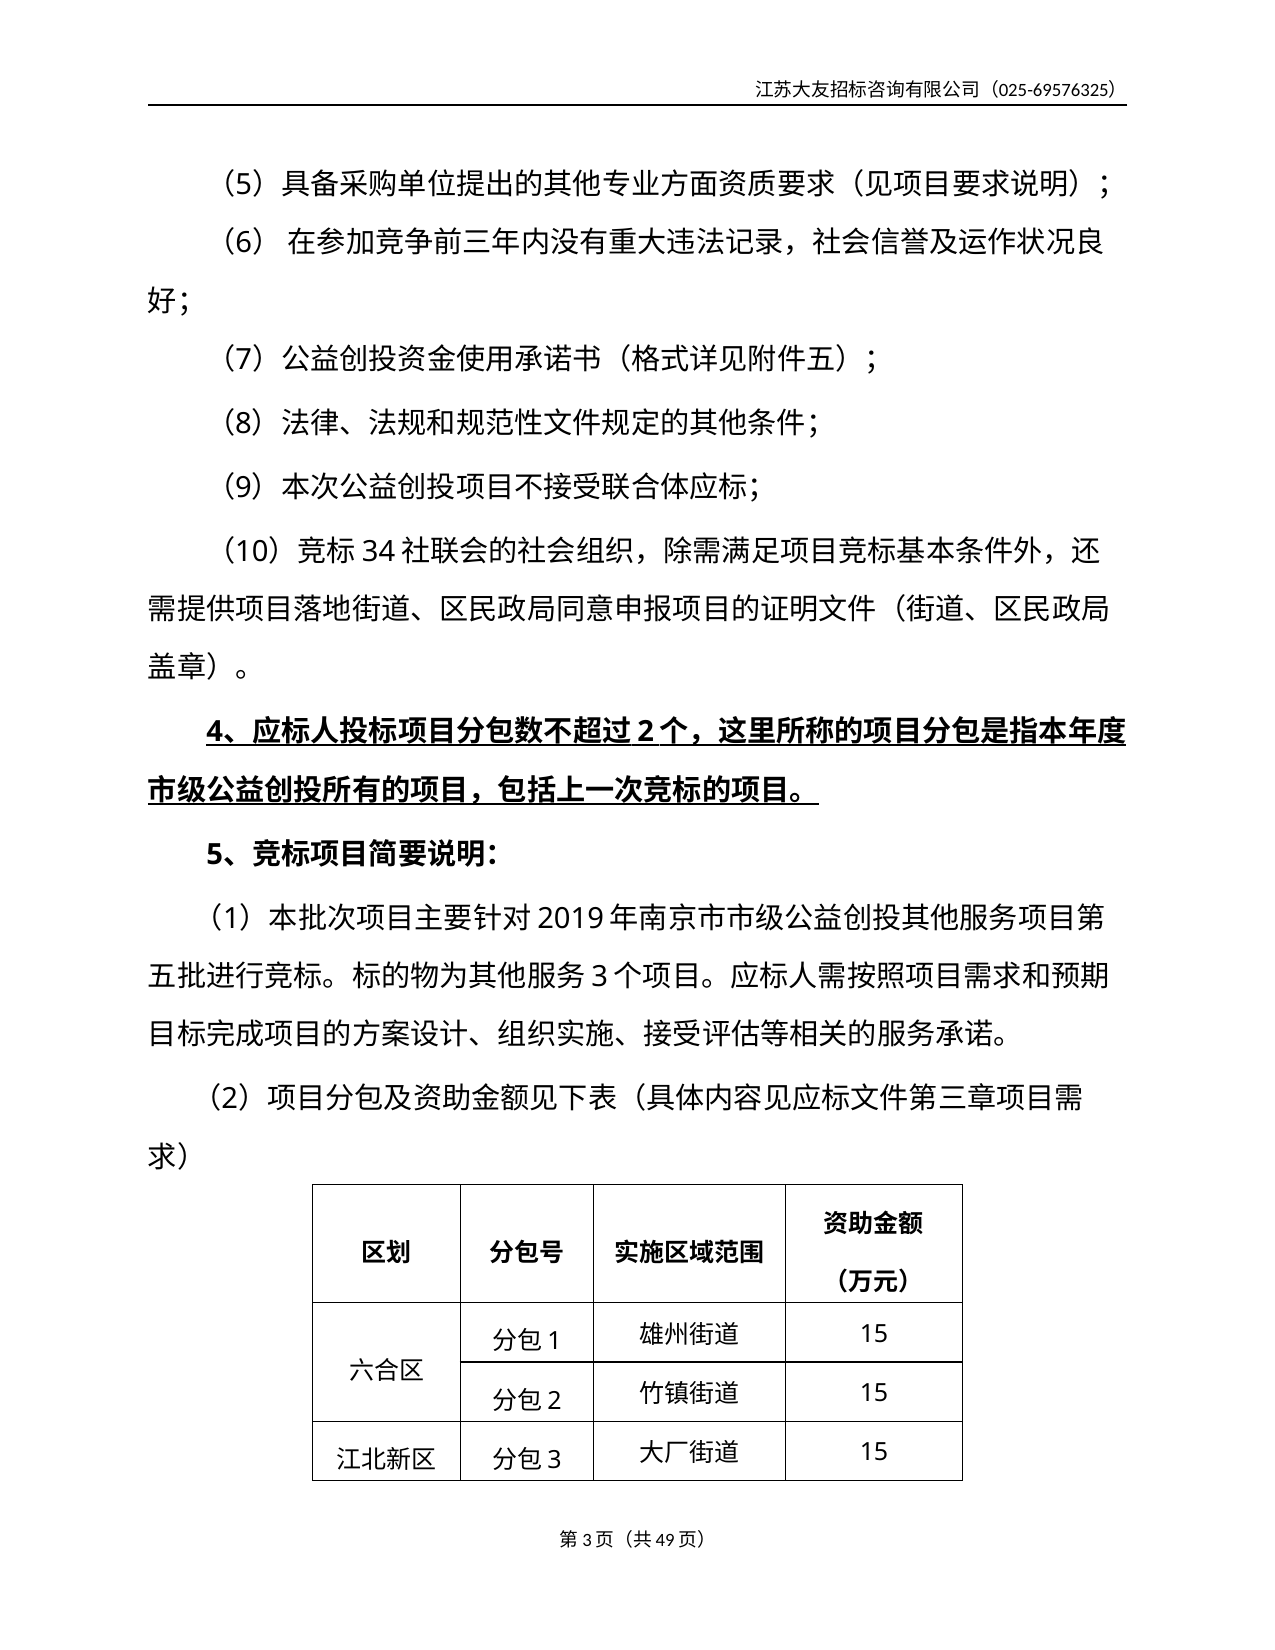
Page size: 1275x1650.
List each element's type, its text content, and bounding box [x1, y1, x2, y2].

table_header 分包号 [461, 1185, 593, 1302]
table_cell 分包1 [461, 1303, 593, 1361]
table_cell 竹镇街道 [594, 1363, 785, 1421]
table_cell 15 [786, 1303, 962, 1361]
text （5）具备采购单位提出的其他专业方面资质要求（见项目要求说明）； [148, 148, 1127, 206]
table_header 区划 [313, 1185, 460, 1302]
text （9）本次公益创投项目不接受联合体应标； [148, 451, 1127, 509]
text 4、应标人投标项目分包数不超过2个，这里所称的项目分包是指本年度市级公益创投所有的项目，包括上一次竞标的项目。 [148, 695, 1127, 812]
table_cell 分包3 [461, 1422, 593, 1480]
text （7）公益创投资金使用承诺书（格式详见附件五）； [148, 323, 1127, 381]
text （6） 在参加竞争前三年内没有重大违法记录，社会信誉及运作状况良好； [148, 206, 1127, 323]
table_cell 大厂街道 [594, 1422, 785, 1480]
table_cell 15 [786, 1363, 962, 1421]
table_cell 分包2 [461, 1363, 593, 1421]
table_cell 雄州街道 [594, 1303, 785, 1361]
table_cell 六合区 [313, 1303, 460, 1421]
text （8）法律、法规和规范性文件规定的其他条件； [148, 387, 1127, 445]
table_cell 江北新区 [313, 1422, 460, 1480]
text 5、竞标项目简要说明： [148, 817, 1127, 876]
table_header 实施区域范围 [594, 1185, 785, 1302]
text （1）本批次项目主要针对2019年南京市市级公益创投其他服务项目第五批进行竞标。标的物为其他服务3个项目。应标人需按照项目需求和预期目标完成项目的方案设计、组织实施、接受评估等相关的服务承诺。 [148, 881, 1127, 1056]
table_header 资助金额 （万元） [786, 1185, 962, 1302]
table_cell 15 [786, 1422, 962, 1480]
text （10）竞标34社联会的社会组织，除需满足项目竞标基本条件外，还需提供项目落地街道、区民政局同意申报项目的证明文件（街道、区民政局盖章）。 [148, 514, 1127, 689]
text （2）项目分包及资助金额见下表（具体内容见应标文件第三章项目需求） [148, 1062, 1127, 1179]
